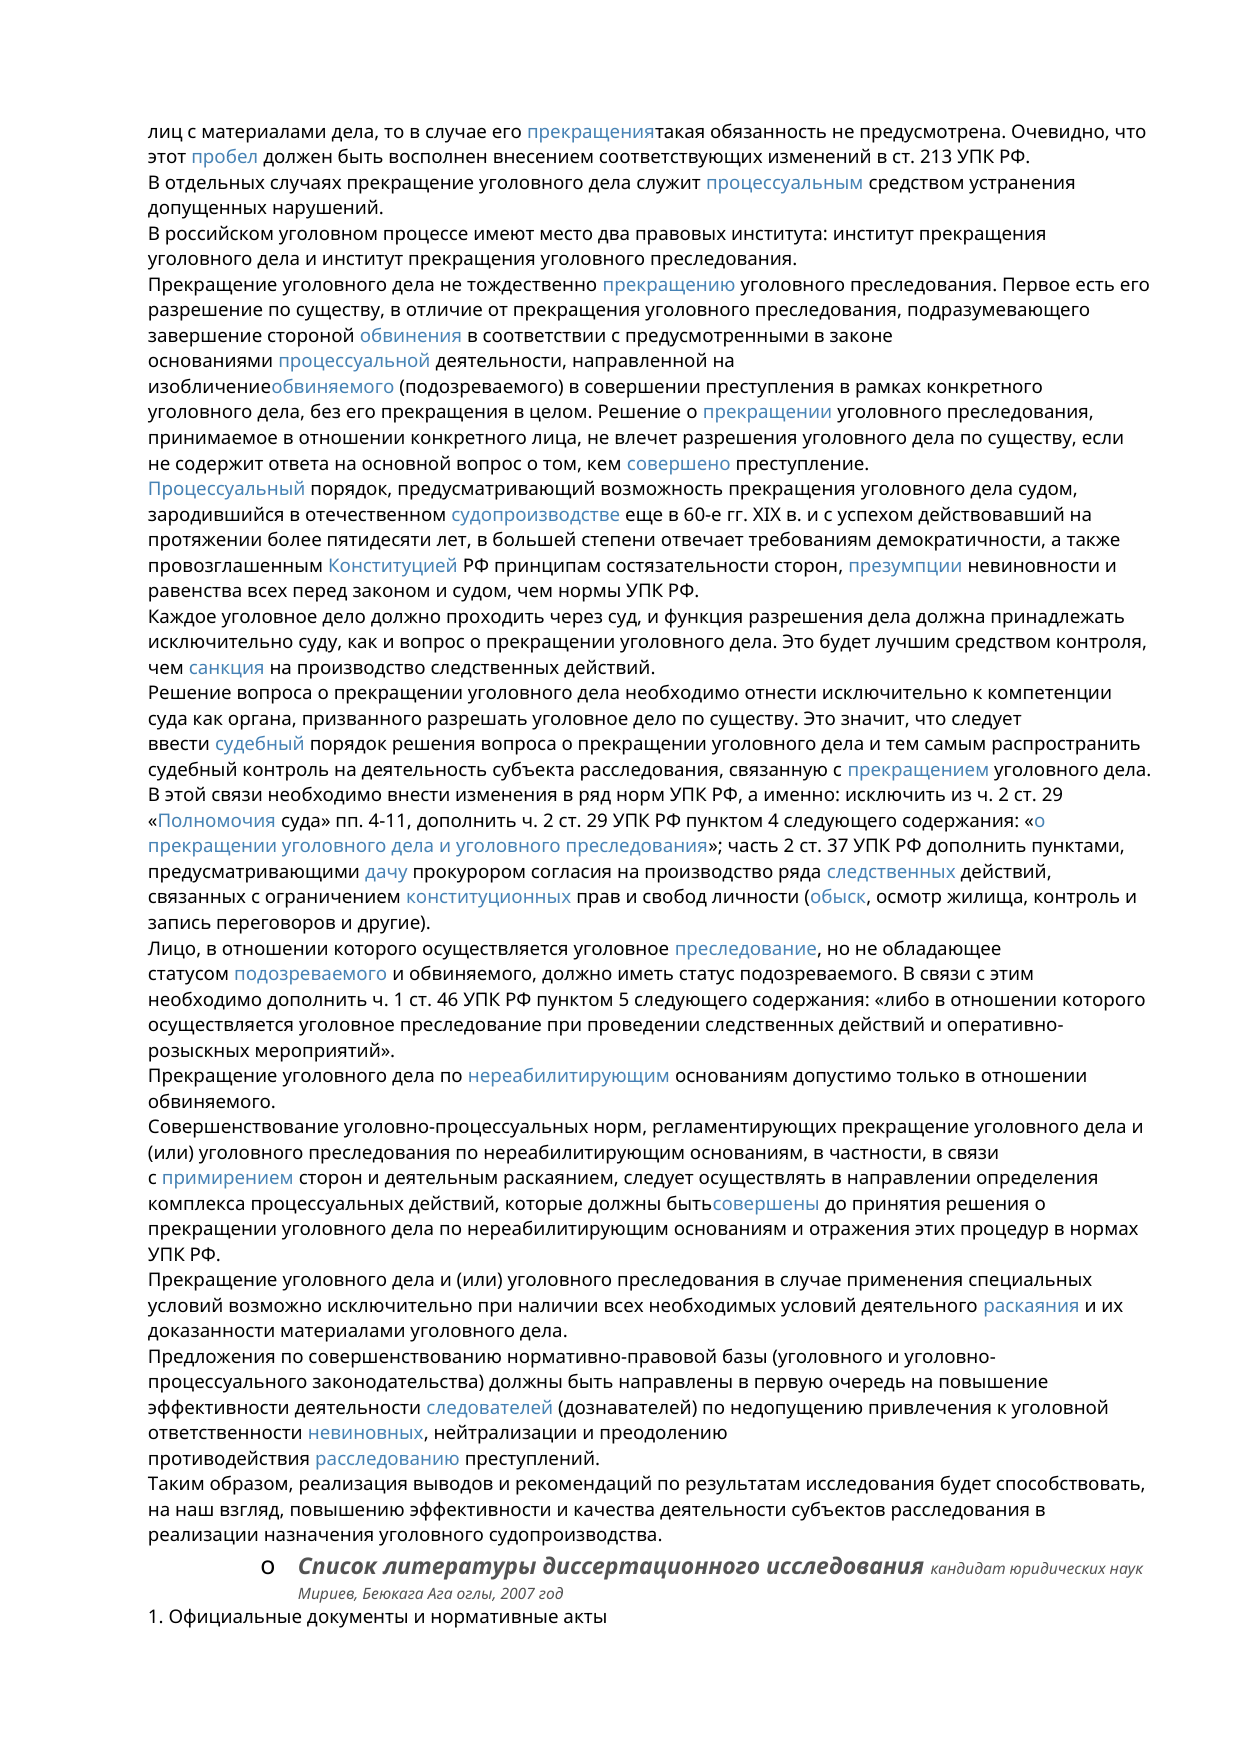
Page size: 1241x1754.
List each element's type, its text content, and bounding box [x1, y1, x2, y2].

subtitle Список литературы диссертационного исследования кандидат юридических наук Мириев, Беюкага Ага оглы, 2007 год [260, 1547, 1152, 1604]
